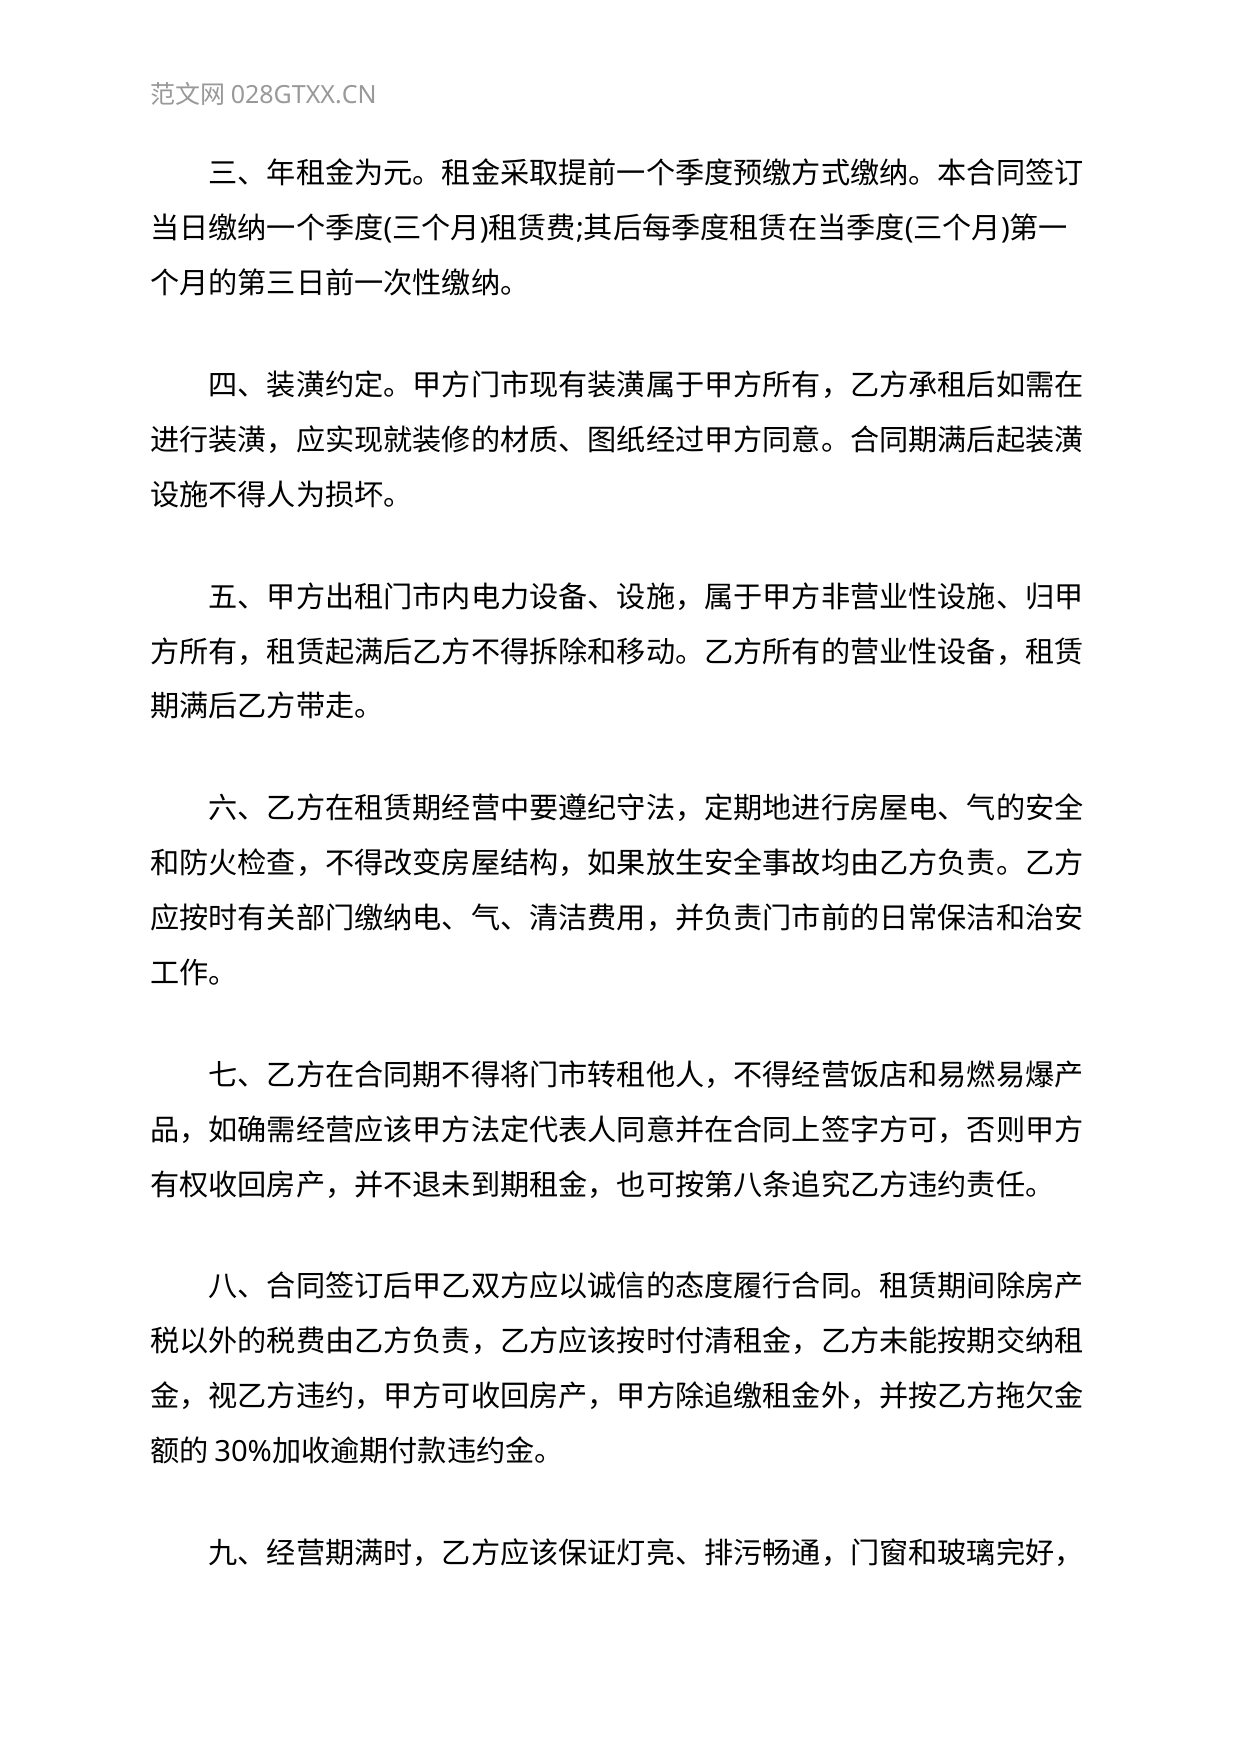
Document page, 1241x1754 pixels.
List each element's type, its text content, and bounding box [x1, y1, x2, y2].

text 六、乙方在租赁期经营中要遵纪守法，定期地进行房屋电、气的安全和防火检查，不得改变房屋结构，如果放生安全事故均由乙方负责。乙方应按时有关部门缴纳电、气、清洁费用，并负责门市前的日常保洁和治安工作。 [150, 785, 1090, 992]
text 八、合同签订后甲乙双方应以诚信的态度履行合同。租赁期间除房产税以外的税费由乙方负责，乙方应该按时付清租金，乙方未能按期交纳租金，视乙方违约，甲方可收回房产，甲方除追缴租金外，并按乙方拖欠金额的30%加收逾期付款违约金。 [150, 1263, 1090, 1470]
text 七、乙方在合同期不得将门市转租他人，不得经营饭店和易燃易爆产品，如确需经营应该甲方法定代表人同意并在合同上签字方可，否则甲方有权收回房产，并不退未到期租金，也可按第八条追究乙方违约责任。 [150, 1051, 1090, 1203]
text 四、装潢约定。甲方门市现有装潢属于甲方所有，乙方承租后如需在进行装潢，应实现就装修的材质、图纸经过甲方同意。合同期满后起装潢设施不得人为损坏。 [150, 362, 1090, 514]
text 五、甲方出租门市内电力设备、设施，属于甲方非营业性设施、归甲方所有，租赁起满后乙方不得拆除和移动。乙方所有的营业性设备，租赁期满后乙方带走。 [150, 573, 1090, 725]
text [150, 1529, 1090, 1572]
text 三、年租金为元。租金采取提前一个季度预缴方式缴纳。本合同签订当日缴纳一个季度(三个月)租赁费;其后每季度租赁在当季度(三个月)第一个月的第三日前一次性缴纳。 [150, 150, 1090, 302]
